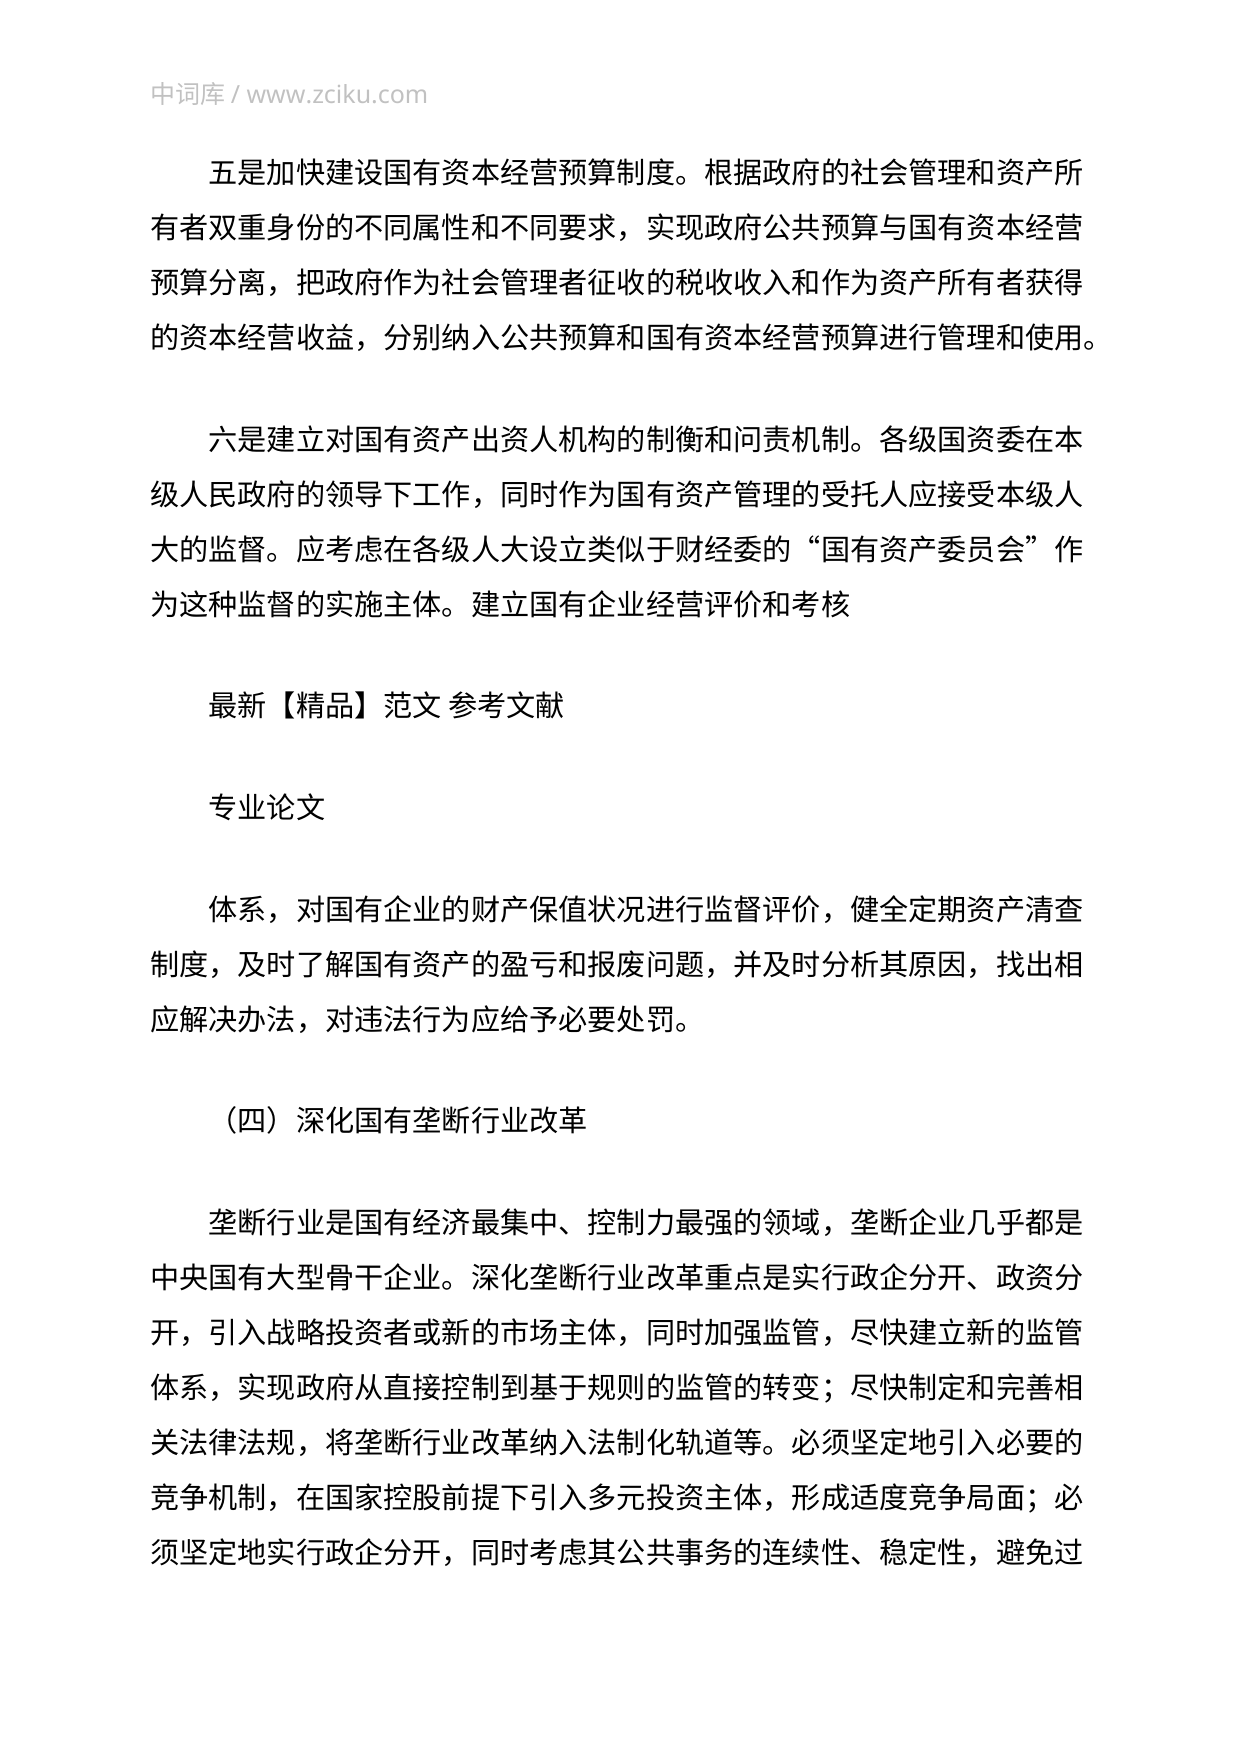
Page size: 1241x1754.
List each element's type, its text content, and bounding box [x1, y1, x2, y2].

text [150, 1200, 1090, 1571]
text （四）深化国有垄断行业改革 [150, 1098, 1090, 1140]
text 六是建立对国有资产出资人机构的制衡和问责机制。各级国资委在本级人民政府的领导下工作，同时作为国有资产管理的受托人应接受本级人大的监督。应考虑在各级人大设立类似于财经委的“国有资产委员会”作为这种监督的实施主体。建立国有企业经营评价和考核 [150, 416, 1090, 623]
text 最新【精品】范文 参考文献 [150, 683, 1090, 725]
text 体系，对国有企业的财产保值状况进行监督评价，健全定期资产清查制度，及时了解国有资产的盈亏和报废问题，并及时分析其原因，找出相应解决办法，对违法行为应给予必要处罚。 [150, 886, 1090, 1038]
text 专业论文 [150, 785, 1090, 827]
text 五是加快建设国有资本经营预算制度。根据政府的社会管理和资产所有者双重身份的不同属性和不同要求，实现政府公共预算与国有资本经营预算分离，把政府作为社会管理者征收的税收收入和作为资产所有者获得的资本经营收益，分别纳入公共预算和国有资本经营预算进行管理和使用。 [150, 150, 1090, 357]
